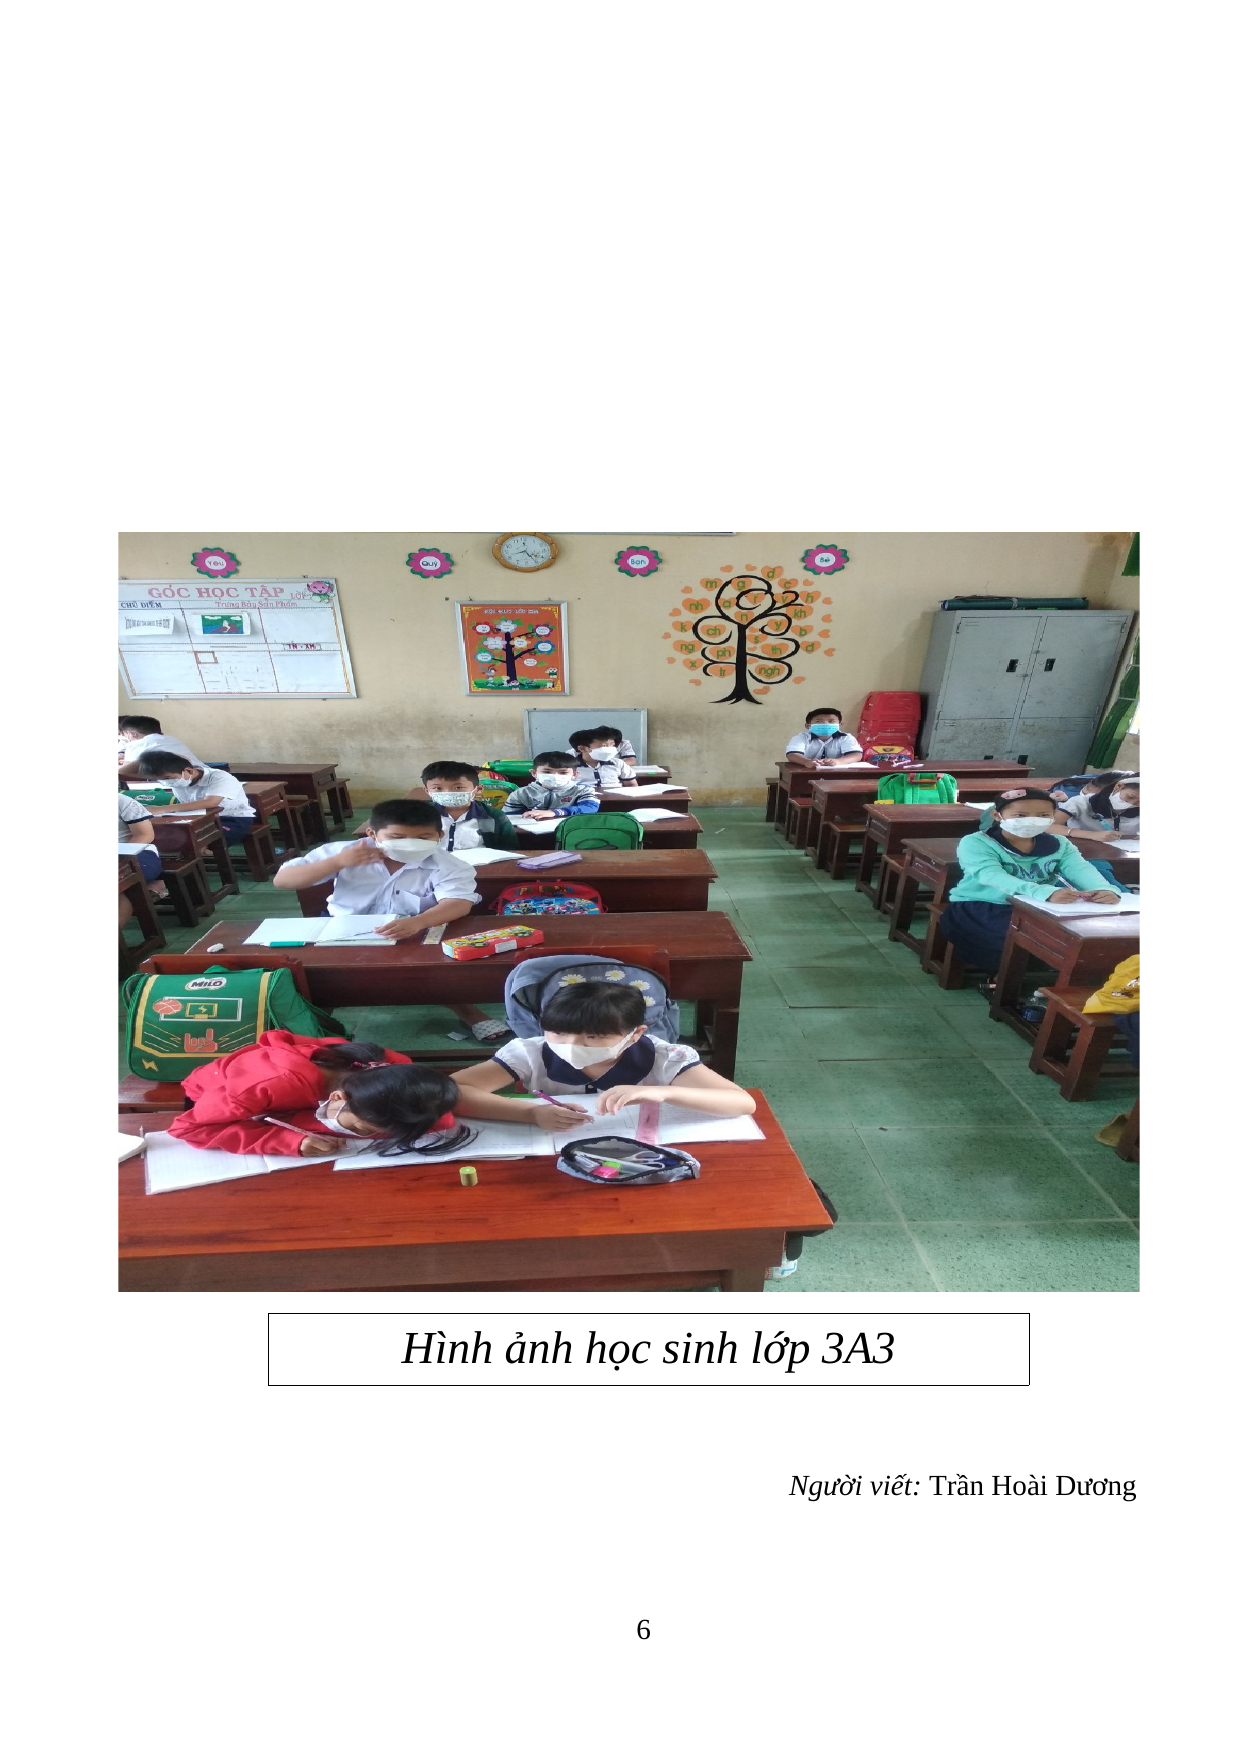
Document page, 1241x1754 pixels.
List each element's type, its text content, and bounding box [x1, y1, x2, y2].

text Người viết: Trần Hoài Dương [150, 1468, 1137, 1502]
picture [118, 532, 1140, 1292]
